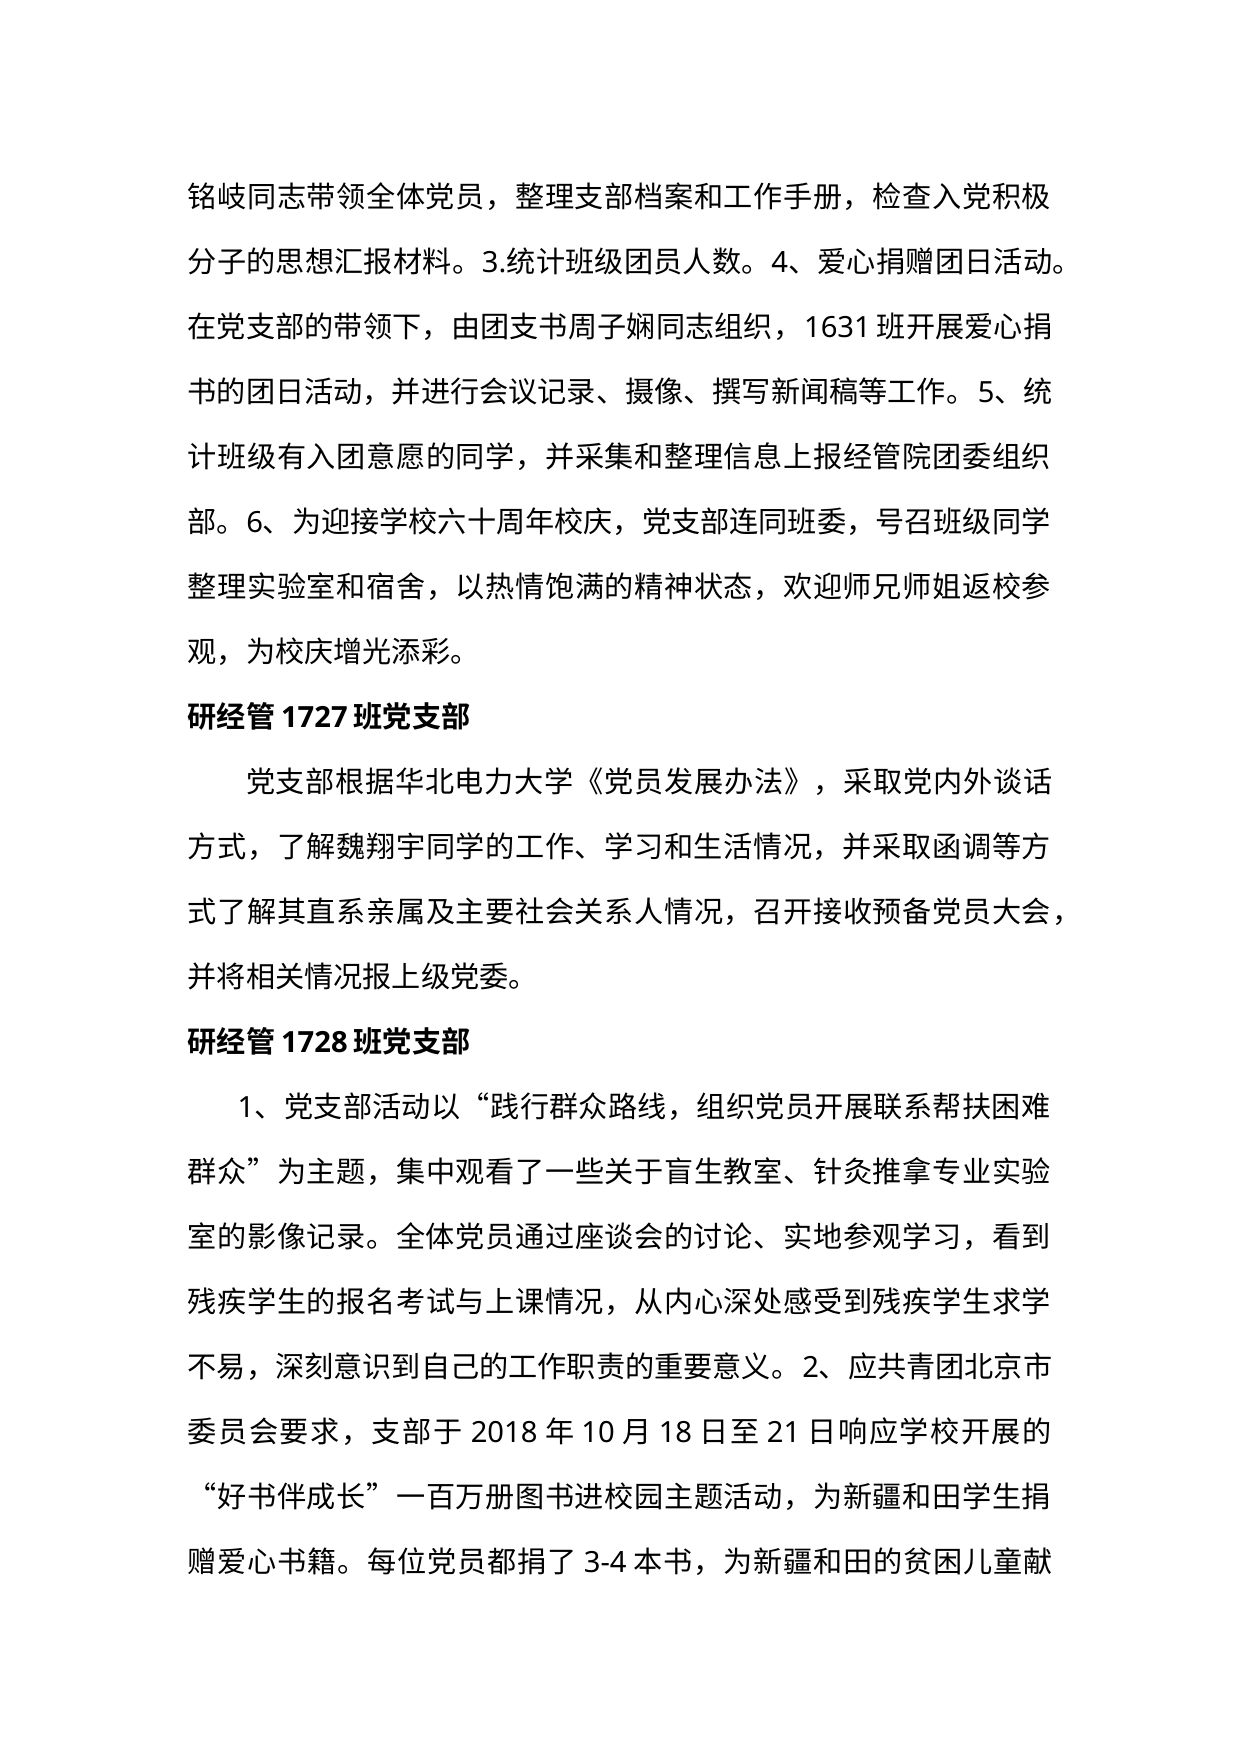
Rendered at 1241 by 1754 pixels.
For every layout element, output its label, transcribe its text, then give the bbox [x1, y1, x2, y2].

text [187, 162, 1053, 682]
text 党支部根据华北电力大学《党员发展办法》，采取党内外谈话方式，了解魏翔宇同学的工作、学习和生活情况，并采取函调等方式了解其直系亲属及主要社会关系人情况，召开接收预备党员大会，并将相关情况报上级党委。 [187, 747, 1053, 1007]
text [187, 1072, 1053, 1592]
text 研经管1728班党支部 [187, 1007, 1053, 1072]
text 研经管1727班党支部 [187, 682, 1053, 747]
